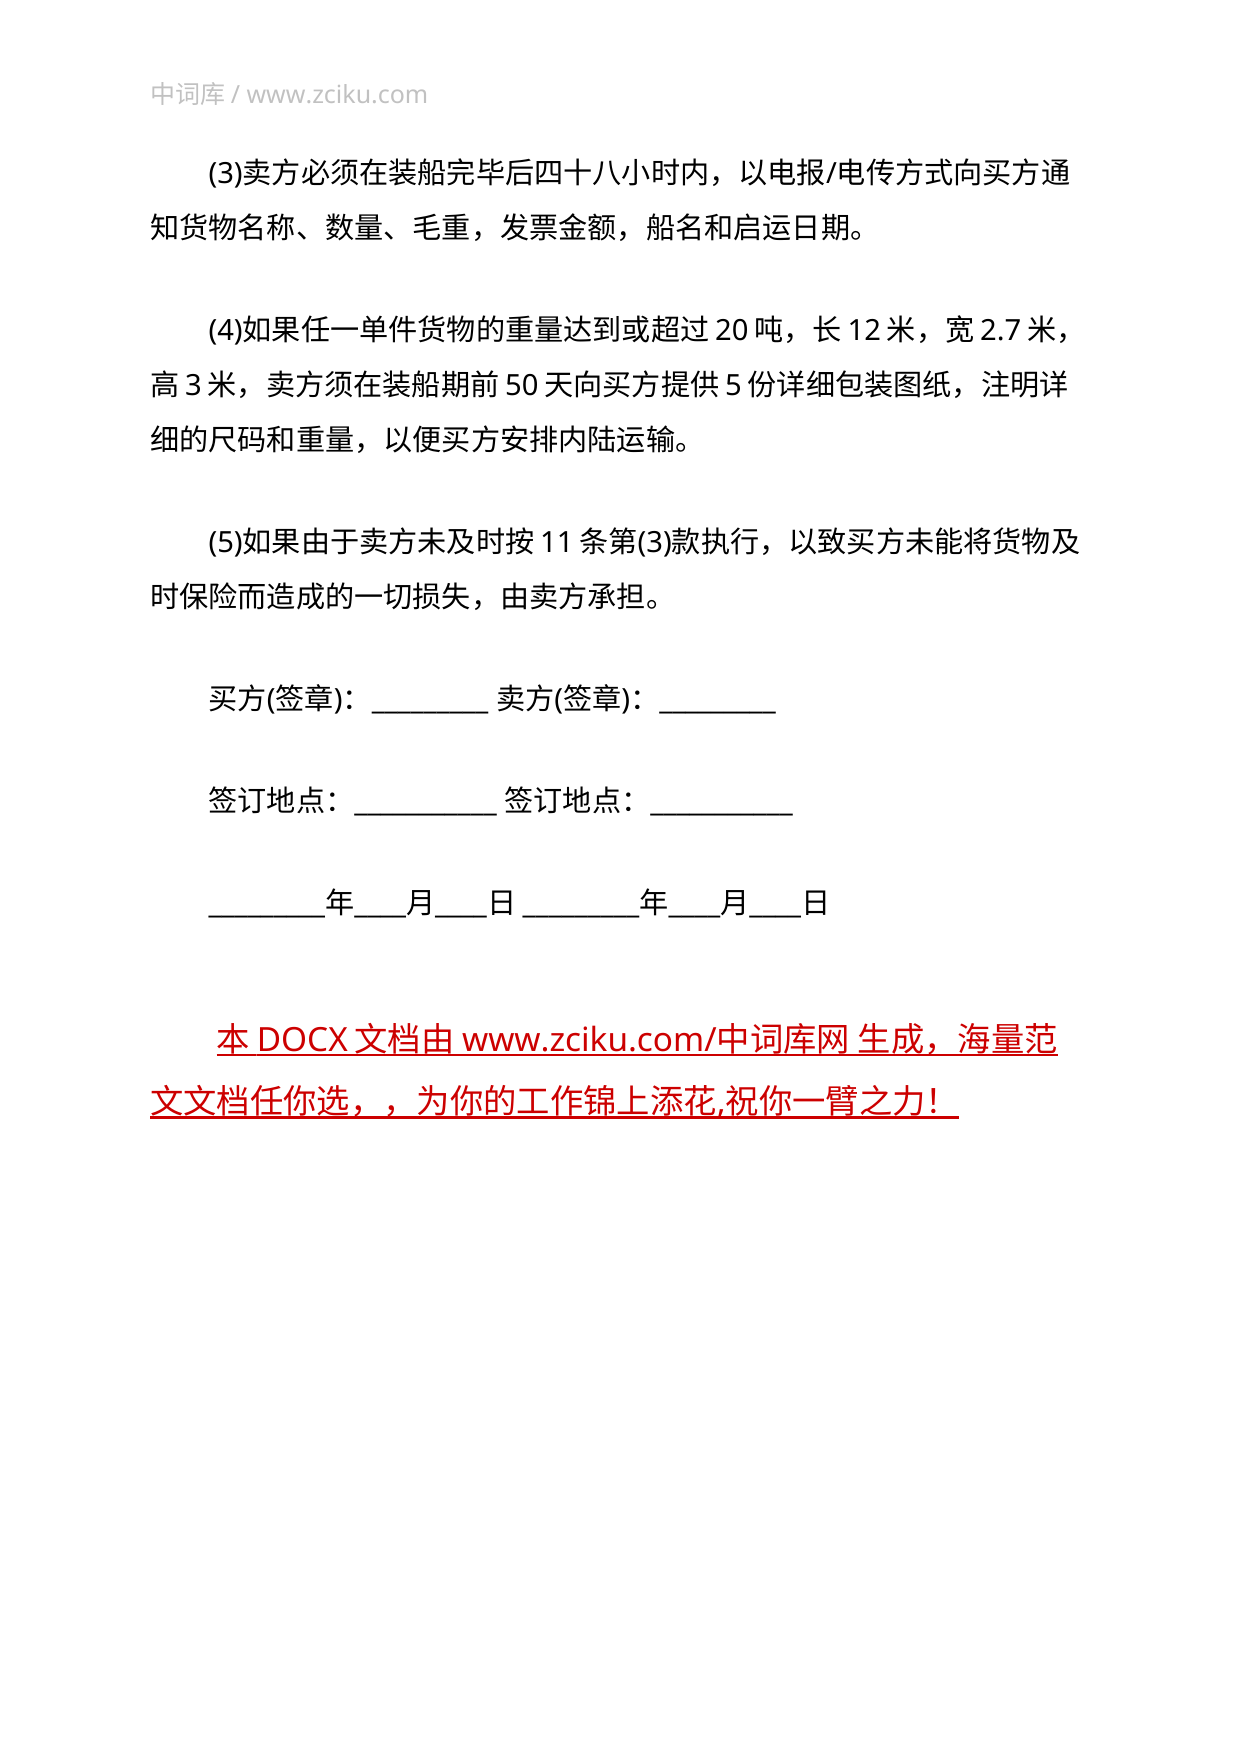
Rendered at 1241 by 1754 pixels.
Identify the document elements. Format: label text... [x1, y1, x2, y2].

text 签订地点：___________ 签订地点：___________ [150, 777, 1090, 820]
text _________年____月____日 _________年____月____日 [150, 879, 1090, 922]
text 本DOCX文档由 www.zciku.com/中词库网 生成，海量范文文档任你选，，为你的工作锦上添花,祝你一臂之力！ [150, 1012, 1090, 1124]
text (5)如果由于卖方未及时按11条第(3)款执行，以致买方未能将货物及时保险而造成的一切损失，由卖方承担。 [150, 518, 1090, 616]
text 买方(签章)：_________ 卖方(签章)：_________ [150, 675, 1090, 718]
text (3)卖方必须在装船完毕后四十八小时内，以电报/电传方式向买方通知货物名称、数量、毛重，发票金额，船名和启运日期。 [150, 150, 1090, 247]
text (4)如果任一单件货物的重量达到或超过20吨，长12米，宽2.7米，高3米，卖方须在装船期前50天向买方提供5份详细包装图纸，注明详细的尺码和重量，以便买方安排内陆运输。 [150, 307, 1090, 459]
